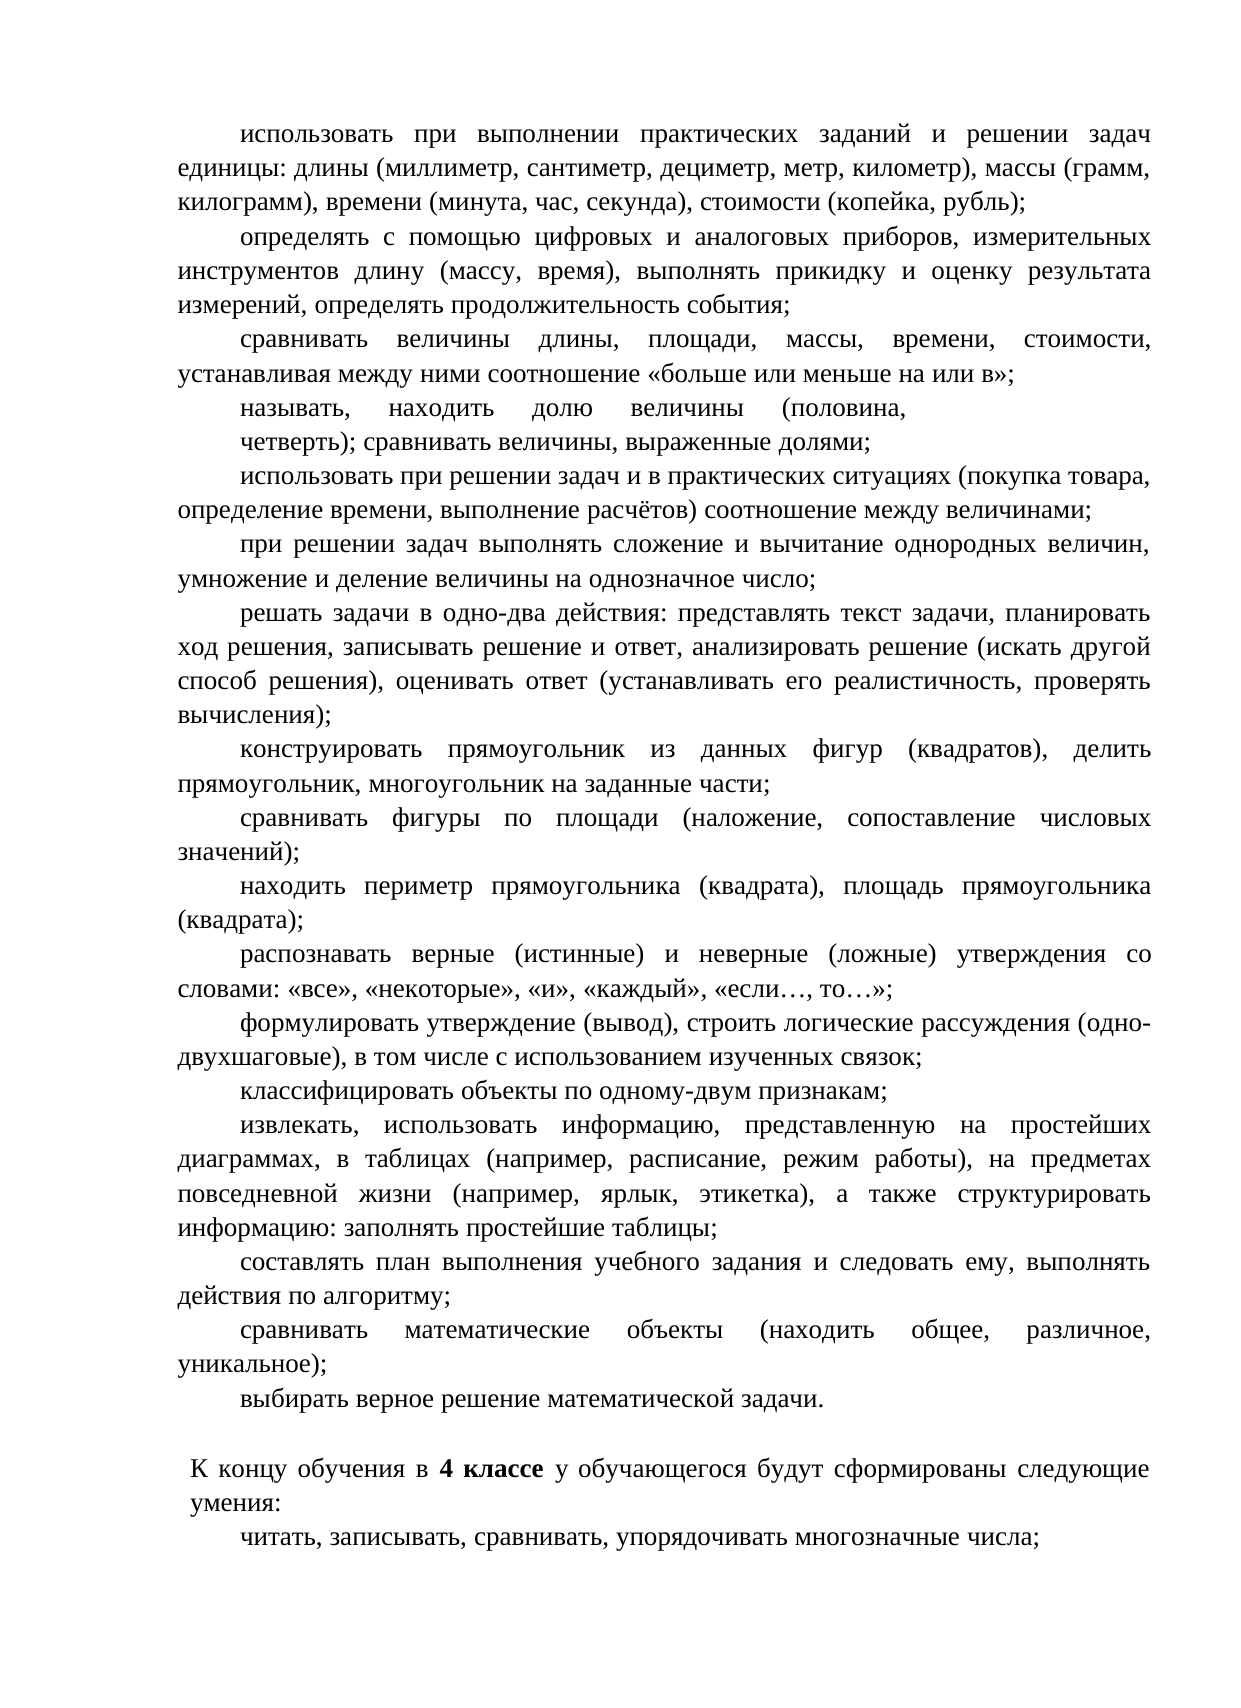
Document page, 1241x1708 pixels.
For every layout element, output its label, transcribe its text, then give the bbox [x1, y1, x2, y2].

text извлекать, использовать информацию, представленную на простейших диаграммах, в таблицах (например, расписание, режим работы), на предметах повседневной жизни (например, ярлык, этикетка), а также структурировать информацию: заполнять простейшие таблицы; [177, 1108, 1151, 1242]
text сравнивать фигуры по площади (наложение, сопоставление числовых значений); [177, 801, 1151, 866]
text выбирать верное решение математической задачи. [240, 1382, 1176, 1413]
text определять с помощью цифровых и аналоговых приборов, измерительных инструментов длину (массу, время), выполнять прикидку и оценку результата измерений, определять продолжительность события; [177, 220, 1151, 319]
text называть, находить долю величины (половина, четверть); сравнивать величины, выраженные долями; [240, 391, 906, 456]
text классифицировать объекты по одному-двум признакам; [240, 1074, 1176, 1105]
text сравнивать величины длины, площади, массы, времени, стоимости, устанавливая между ними соотношение «больше или меньше на или в»; [177, 322, 1152, 388]
text сравнивать математические объекты (находить общее, различное, уникальное); [177, 1313, 1151, 1379]
text использовать при решении задач и в практических ситуациях (покупка товара, определение времени, выполнение расчётов) соотношение между величинами; [177, 459, 1152, 524]
text при решении задач выполнять сложение и вычитание однородных величин, умножение и деление величины на однозначное число; [177, 527, 1151, 593]
text К концу обучения в 4 классе у обучающегося будут сформированы следующие умения: [190, 1452, 1176, 1517]
text решать задачи в одно-два действия: представлять текст задачи, планировать ход решения, записывать решение и ответ, анализировать решение (искать другой способ решения), оценивать ответ (устанавливать его реалистичность, проверять вычисления); [177, 596, 1152, 729]
text формулировать утверждение (вывод), строить логические рассуждения (одно- двухшаговые), в том числе с использованием изученных связок; [177, 1006, 1152, 1071]
text читать, записывать, сравнивать, упорядочивать многозначные числа; [240, 1520, 1176, 1551]
text использовать при выполнении практических заданий и решении задач единицы: длины (миллиметр, сантиметр, дециметр, метр, километр), массы (грамм, килограмм), времени (минута, час, секунда), стоимости (копейка, рубль); [177, 117, 1151, 217]
text конструировать прямоугольник из данных фигур (квадратов), делить прямоугольник, многоугольник на заданные части; [177, 732, 1151, 798]
text находить периметр прямоугольника (квадрата), площадь прямоугольника (квадрата); [177, 869, 1151, 934]
text распознавать верные (истинные) и неверные (ложные) утверждения со словами: «все», «некоторые», «и», «каждый», «если…, то…»; [177, 937, 1152, 1003]
text составлять план выполнения учебного задания и следовать ему, выполнять действия по алгоритму; [177, 1245, 1151, 1310]
